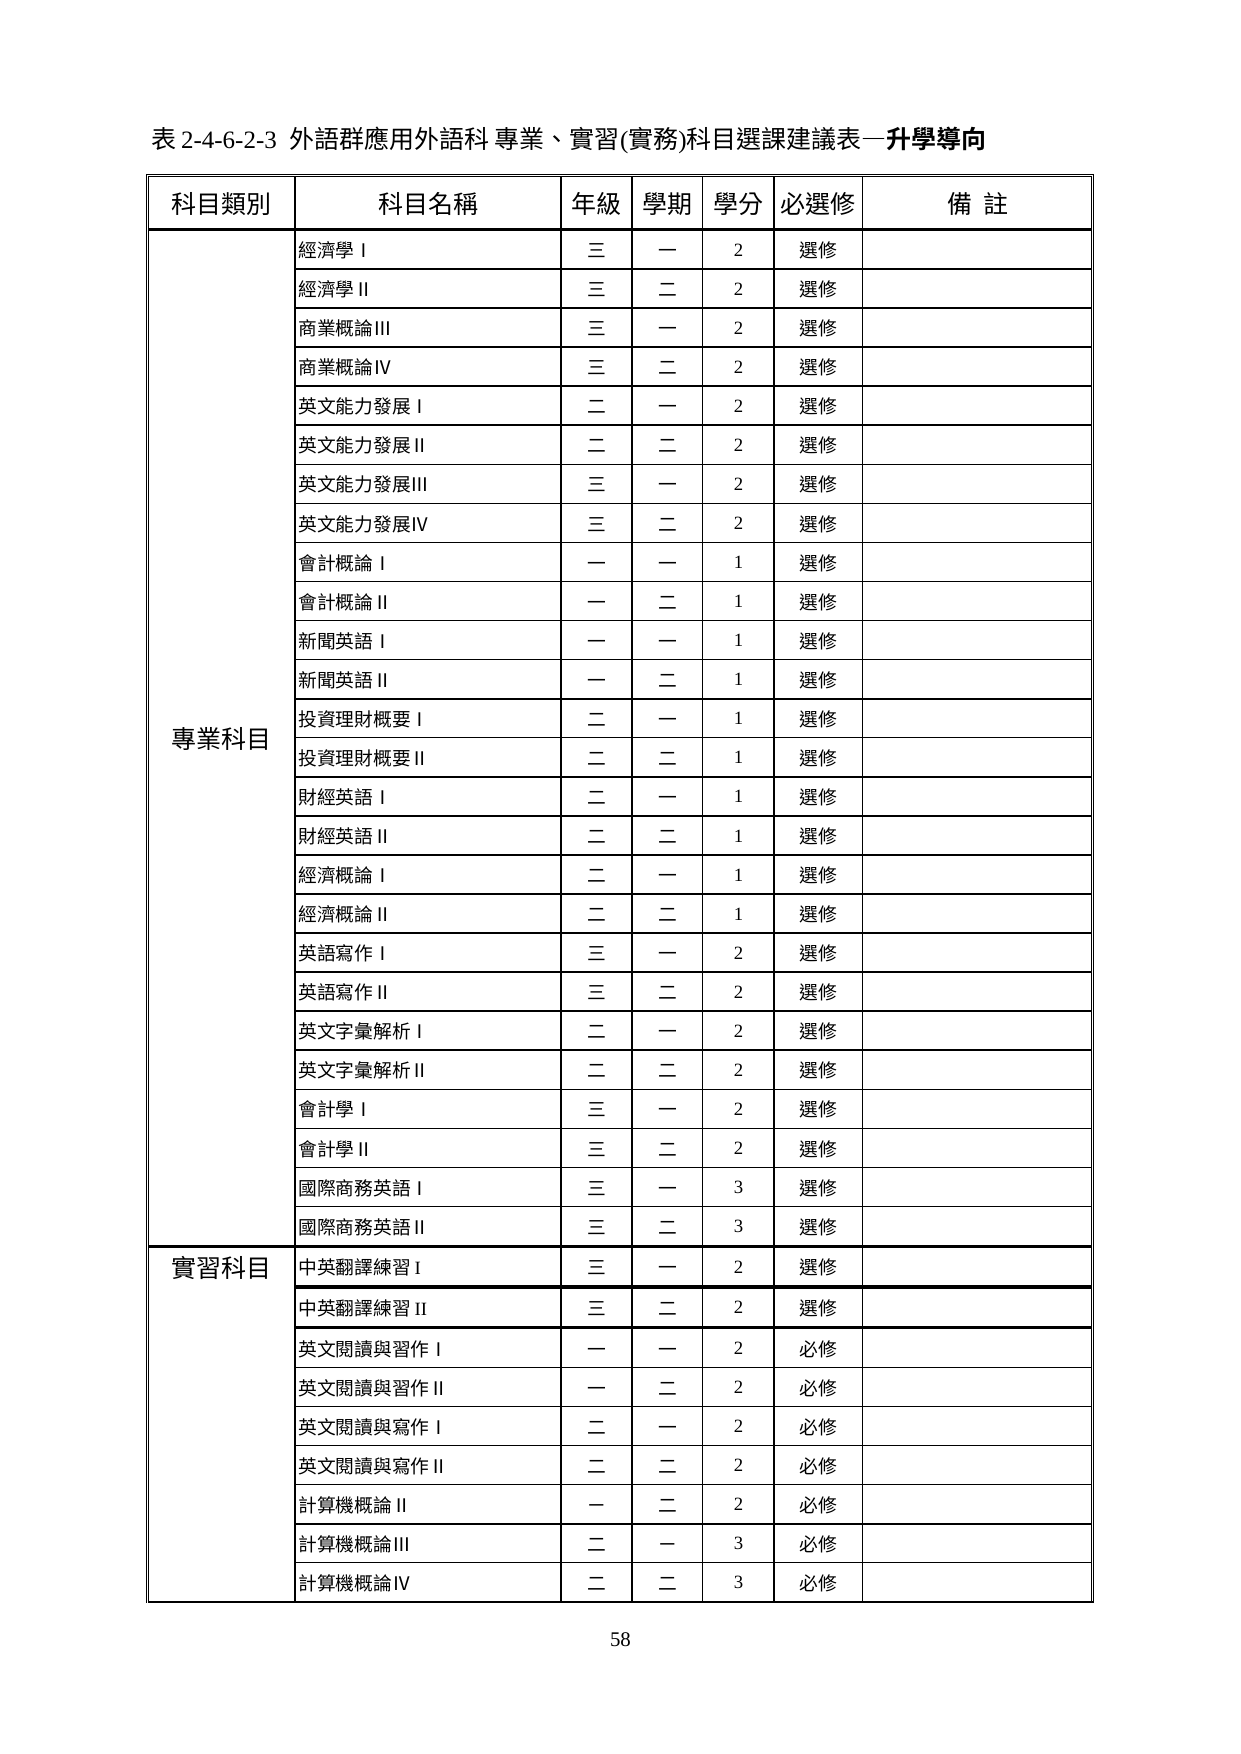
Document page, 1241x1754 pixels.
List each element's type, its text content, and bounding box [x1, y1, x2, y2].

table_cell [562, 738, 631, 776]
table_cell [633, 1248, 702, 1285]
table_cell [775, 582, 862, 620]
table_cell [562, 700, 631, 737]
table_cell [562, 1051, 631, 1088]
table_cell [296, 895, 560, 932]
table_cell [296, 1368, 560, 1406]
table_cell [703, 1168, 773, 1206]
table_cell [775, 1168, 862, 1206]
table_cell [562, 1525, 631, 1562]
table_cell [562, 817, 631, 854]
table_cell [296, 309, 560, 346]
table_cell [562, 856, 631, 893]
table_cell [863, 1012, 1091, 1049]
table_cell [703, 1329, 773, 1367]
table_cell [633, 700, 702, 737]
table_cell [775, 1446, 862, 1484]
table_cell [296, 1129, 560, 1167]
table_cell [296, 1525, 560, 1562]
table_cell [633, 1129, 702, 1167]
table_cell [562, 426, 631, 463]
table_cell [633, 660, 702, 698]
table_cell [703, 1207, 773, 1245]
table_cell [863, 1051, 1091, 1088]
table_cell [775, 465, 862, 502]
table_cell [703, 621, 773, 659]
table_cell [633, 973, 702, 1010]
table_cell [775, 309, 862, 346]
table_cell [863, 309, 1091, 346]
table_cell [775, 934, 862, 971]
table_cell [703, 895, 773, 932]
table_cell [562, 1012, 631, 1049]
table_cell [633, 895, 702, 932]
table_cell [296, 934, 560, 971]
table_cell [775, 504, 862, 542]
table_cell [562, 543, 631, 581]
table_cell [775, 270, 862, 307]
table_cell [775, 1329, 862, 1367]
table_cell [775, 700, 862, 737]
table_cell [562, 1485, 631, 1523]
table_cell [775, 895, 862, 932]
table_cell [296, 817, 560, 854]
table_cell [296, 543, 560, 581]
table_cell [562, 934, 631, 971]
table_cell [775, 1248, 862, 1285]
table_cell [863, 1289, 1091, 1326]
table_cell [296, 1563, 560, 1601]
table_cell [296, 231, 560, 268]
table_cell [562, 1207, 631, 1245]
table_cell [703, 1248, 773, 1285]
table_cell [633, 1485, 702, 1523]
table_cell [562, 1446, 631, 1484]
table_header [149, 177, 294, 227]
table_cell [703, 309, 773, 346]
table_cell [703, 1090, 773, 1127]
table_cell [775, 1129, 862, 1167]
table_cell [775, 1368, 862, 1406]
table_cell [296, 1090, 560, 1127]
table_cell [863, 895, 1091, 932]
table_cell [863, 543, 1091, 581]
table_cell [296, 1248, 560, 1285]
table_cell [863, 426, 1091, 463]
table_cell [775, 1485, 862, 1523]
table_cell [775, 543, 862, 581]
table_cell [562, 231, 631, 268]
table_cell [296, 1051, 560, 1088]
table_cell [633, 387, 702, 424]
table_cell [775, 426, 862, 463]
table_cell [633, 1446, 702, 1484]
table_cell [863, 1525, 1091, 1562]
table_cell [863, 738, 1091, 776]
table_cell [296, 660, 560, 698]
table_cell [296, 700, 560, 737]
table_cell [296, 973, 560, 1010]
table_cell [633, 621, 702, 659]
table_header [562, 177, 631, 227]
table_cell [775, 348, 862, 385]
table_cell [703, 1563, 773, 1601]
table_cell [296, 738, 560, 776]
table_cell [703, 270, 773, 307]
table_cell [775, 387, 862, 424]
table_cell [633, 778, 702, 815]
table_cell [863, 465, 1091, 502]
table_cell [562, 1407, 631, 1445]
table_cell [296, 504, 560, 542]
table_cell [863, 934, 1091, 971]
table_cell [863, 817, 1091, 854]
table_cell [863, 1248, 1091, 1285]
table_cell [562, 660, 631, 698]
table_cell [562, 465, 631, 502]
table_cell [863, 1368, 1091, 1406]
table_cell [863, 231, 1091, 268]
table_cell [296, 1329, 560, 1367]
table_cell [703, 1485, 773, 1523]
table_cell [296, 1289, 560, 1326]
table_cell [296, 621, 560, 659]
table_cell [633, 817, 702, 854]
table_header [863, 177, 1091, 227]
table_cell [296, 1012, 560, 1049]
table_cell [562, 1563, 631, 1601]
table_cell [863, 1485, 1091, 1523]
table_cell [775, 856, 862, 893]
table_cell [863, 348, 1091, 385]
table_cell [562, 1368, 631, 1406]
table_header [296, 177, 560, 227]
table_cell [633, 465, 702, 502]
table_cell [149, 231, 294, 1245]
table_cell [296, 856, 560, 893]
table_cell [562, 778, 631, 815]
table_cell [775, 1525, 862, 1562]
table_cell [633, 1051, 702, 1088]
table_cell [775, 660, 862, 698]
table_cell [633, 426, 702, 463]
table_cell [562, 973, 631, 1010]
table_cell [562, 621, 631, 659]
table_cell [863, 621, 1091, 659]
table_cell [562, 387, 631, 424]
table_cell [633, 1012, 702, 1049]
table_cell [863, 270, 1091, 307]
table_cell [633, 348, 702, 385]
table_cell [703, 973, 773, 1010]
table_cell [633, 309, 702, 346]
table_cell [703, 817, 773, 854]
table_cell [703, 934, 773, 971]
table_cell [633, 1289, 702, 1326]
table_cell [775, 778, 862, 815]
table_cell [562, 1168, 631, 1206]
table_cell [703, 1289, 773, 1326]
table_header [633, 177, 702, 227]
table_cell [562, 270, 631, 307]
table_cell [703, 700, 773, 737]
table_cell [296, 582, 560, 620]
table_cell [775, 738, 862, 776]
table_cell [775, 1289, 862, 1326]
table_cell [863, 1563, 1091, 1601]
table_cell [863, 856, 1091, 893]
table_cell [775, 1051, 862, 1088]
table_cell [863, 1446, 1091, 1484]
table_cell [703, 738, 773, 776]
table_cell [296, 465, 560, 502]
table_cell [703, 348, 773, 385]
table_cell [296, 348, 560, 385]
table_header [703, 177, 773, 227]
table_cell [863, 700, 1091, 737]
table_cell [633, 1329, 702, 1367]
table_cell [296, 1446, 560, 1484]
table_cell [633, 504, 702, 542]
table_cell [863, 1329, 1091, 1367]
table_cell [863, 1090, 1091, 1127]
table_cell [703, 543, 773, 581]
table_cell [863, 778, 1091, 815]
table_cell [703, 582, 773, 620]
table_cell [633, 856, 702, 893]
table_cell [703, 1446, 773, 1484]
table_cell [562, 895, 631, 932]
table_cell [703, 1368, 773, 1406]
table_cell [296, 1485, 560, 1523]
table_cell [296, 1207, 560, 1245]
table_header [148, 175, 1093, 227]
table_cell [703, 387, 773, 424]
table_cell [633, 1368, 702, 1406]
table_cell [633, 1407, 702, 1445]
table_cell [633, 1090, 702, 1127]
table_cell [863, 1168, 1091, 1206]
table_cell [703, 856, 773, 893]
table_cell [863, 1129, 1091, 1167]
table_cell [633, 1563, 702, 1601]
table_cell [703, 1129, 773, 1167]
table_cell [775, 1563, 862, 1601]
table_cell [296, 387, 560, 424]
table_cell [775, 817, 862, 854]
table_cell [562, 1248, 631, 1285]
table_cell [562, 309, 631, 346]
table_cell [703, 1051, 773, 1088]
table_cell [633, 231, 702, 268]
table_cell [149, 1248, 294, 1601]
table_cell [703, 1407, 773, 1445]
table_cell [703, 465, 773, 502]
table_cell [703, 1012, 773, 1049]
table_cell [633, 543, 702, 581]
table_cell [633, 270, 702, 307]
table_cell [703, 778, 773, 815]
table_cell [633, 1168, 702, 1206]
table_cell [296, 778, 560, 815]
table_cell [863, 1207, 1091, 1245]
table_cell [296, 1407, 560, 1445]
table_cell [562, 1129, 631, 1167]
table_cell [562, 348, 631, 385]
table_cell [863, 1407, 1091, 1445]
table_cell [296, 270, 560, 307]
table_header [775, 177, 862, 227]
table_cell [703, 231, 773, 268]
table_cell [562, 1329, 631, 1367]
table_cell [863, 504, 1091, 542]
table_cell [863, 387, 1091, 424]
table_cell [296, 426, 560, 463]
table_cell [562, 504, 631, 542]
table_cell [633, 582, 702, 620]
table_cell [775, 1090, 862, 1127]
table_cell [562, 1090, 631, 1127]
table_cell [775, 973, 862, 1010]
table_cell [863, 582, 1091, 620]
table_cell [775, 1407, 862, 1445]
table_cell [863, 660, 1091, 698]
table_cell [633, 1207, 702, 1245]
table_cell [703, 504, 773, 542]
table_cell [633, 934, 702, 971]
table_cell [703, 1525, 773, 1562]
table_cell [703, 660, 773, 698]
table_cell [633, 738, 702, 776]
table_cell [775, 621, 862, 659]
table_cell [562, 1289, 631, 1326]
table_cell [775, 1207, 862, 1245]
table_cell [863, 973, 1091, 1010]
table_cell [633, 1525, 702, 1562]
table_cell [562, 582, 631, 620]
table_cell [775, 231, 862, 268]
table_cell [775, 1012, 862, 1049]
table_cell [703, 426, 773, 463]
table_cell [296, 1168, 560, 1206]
text 表-2-3 外語群應用外語科 專業、實習(實務)科目選課建議表—升學導向 [151, 119, 1092, 156]
